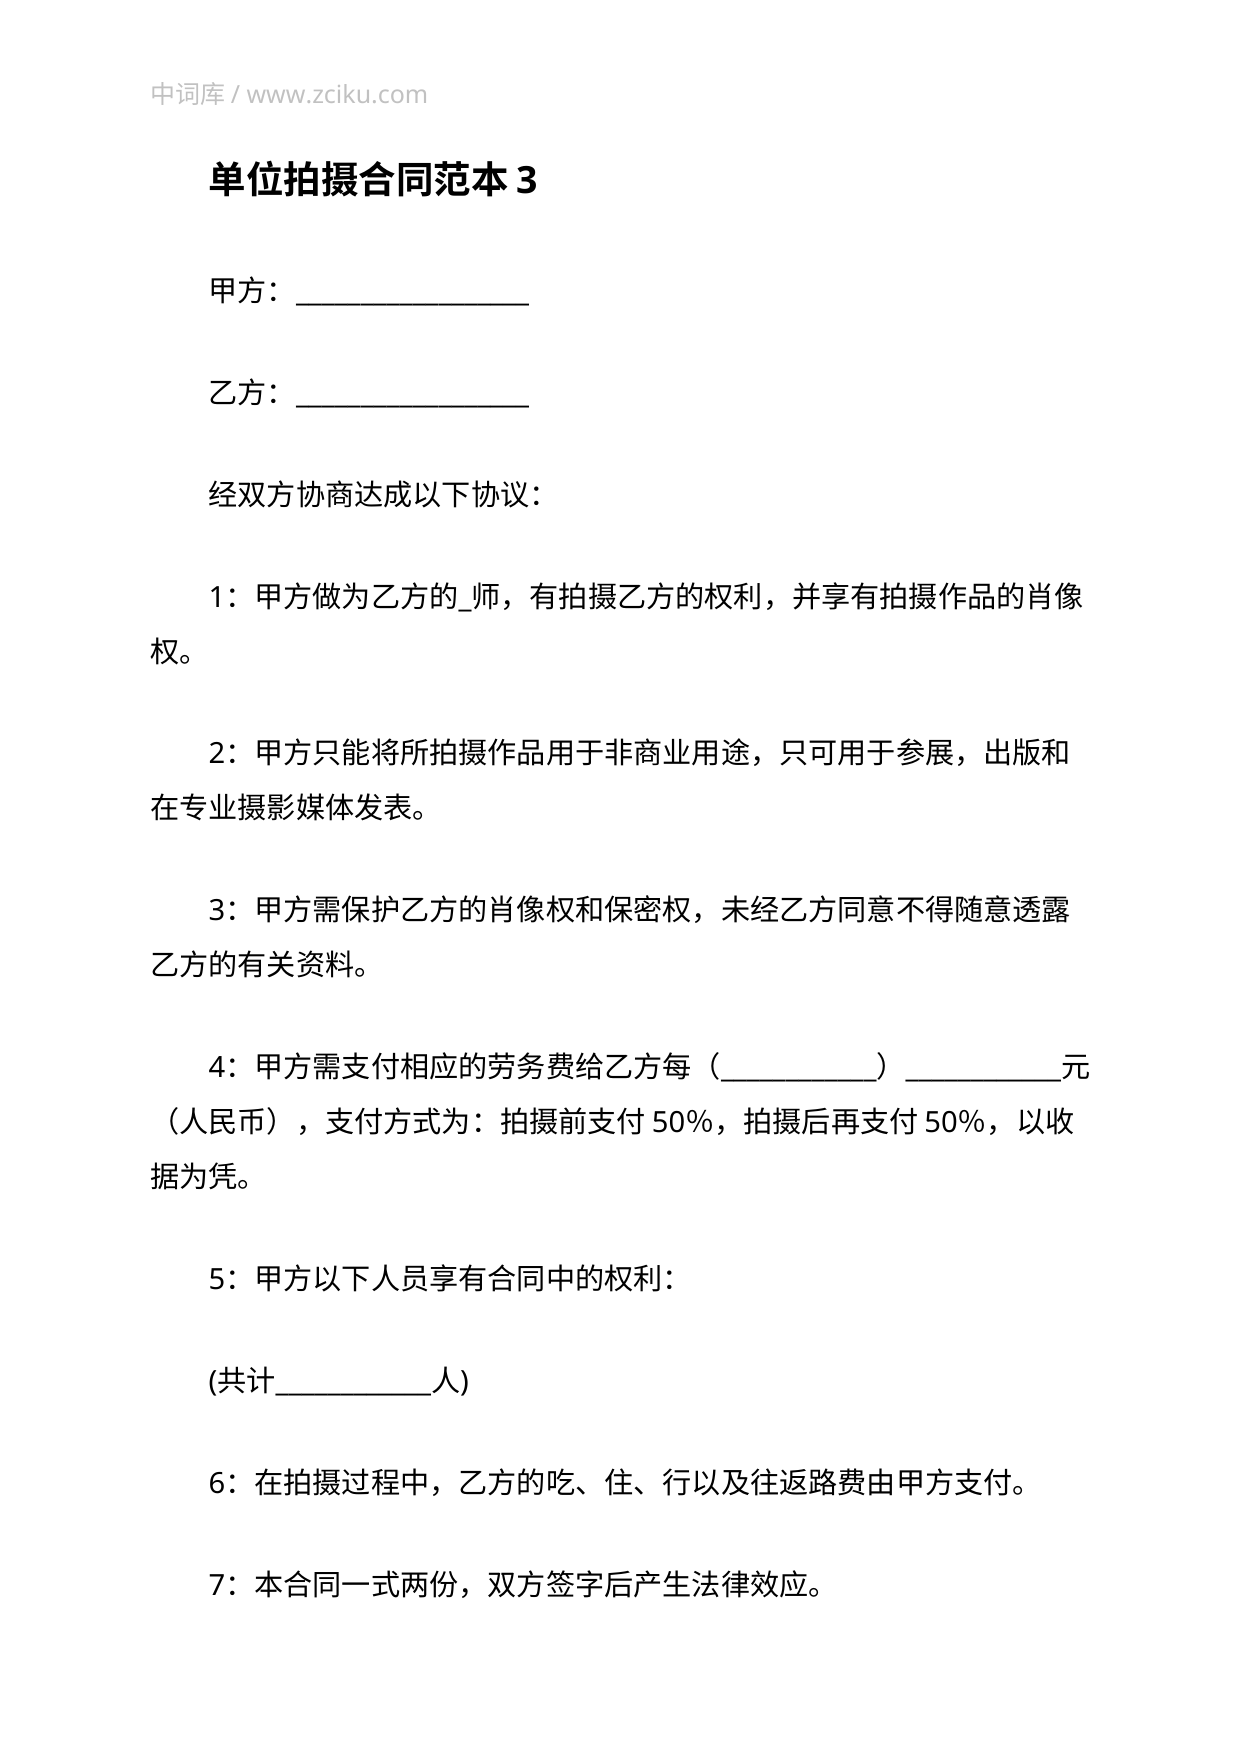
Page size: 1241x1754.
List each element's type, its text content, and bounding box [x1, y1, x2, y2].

text (共计____________人) [150, 1357, 1090, 1400]
text 单位拍摄合同范本3 [150, 150, 1090, 204]
text 1：甲方做为乙方的_师，有拍摄乙方的权利，并享有拍摄作品的肖像权。 [150, 573, 1090, 671]
text 6：在拍摄过程中，乙方的吃、住、行以及往返路费由甲方支付。 [150, 1459, 1090, 1502]
text 5：甲方以下人员享有合同中的权利： [150, 1255, 1090, 1298]
text 甲方：__________________ [150, 268, 1090, 310]
text 2：甲方只能将所拍摄作品用于非商业用途，只可用于参展，出版和在专业摄影媒体发表。 [150, 730, 1090, 827]
text 经双方协商达成以下协议： [150, 472, 1090, 514]
text 7：本合同一式两份，双方签字后产生法律效应。 [150, 1561, 1090, 1604]
text 乙方：__________________ [150, 369, 1090, 412]
text 3：甲方需保护乙方的肖像权和保密权，未经乙方同意不得随意透露乙方的有关资料。 [150, 887, 1090, 984]
text 4：甲方需支付相应的劳务费给乙方每（____________）____________元（人民币），支付方式为：拍摄前支付50％，拍摄后再支付50％，以收据为凭。 [150, 1044, 1090, 1196]
